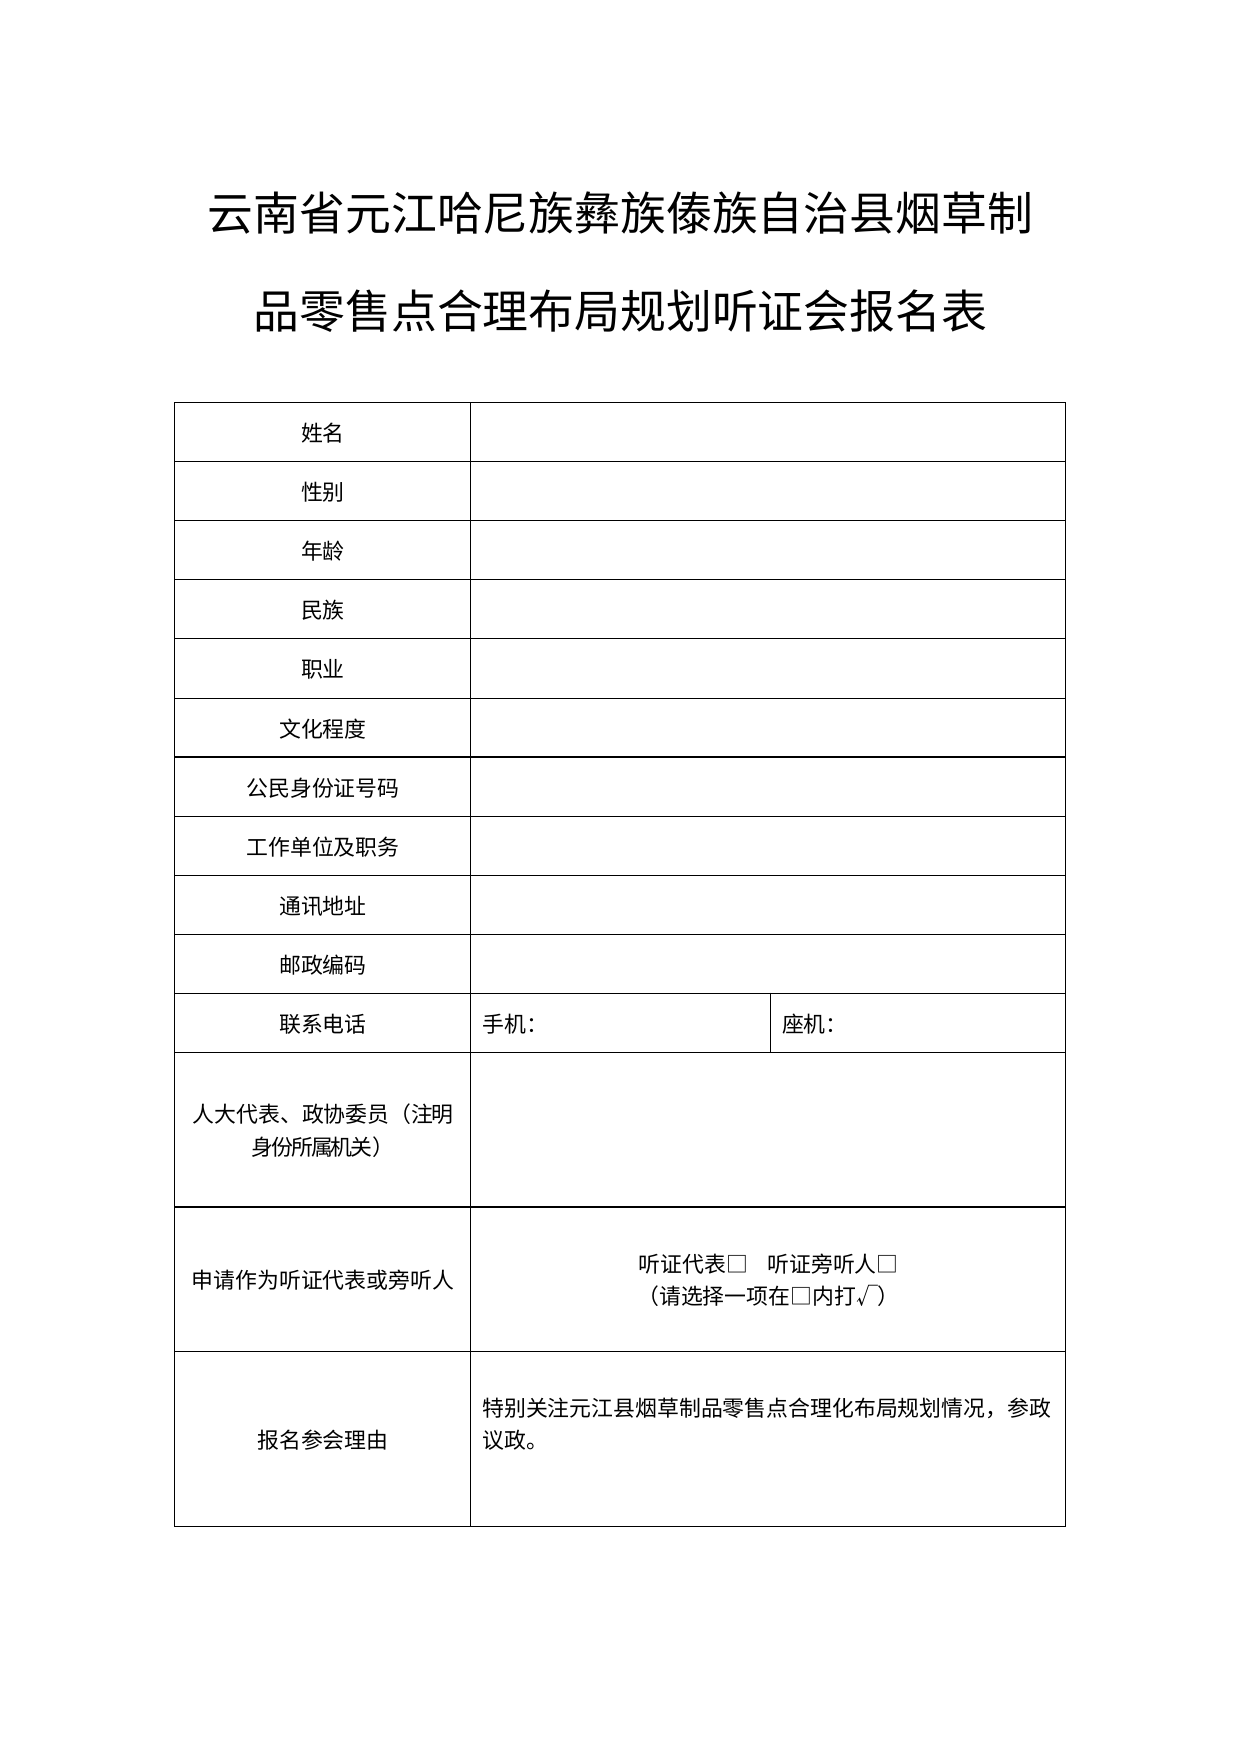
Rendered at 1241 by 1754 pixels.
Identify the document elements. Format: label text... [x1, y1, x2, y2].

table_cell [471, 462, 1065, 520]
table_cell [471, 521, 1065, 579]
table_cell 听证代表□ 听证旁听人□ （请选择一项在□内打√） [471, 1208, 1065, 1351]
table_header 姓名 [175, 403, 470, 461]
table_cell 手机： [471, 994, 770, 1052]
table_cell [471, 1053, 1065, 1206]
table_cell 性别 [175, 462, 470, 520]
table_cell 申请作为听证代表或旁听人 [175, 1208, 470, 1351]
table_cell 联系电话 [175, 994, 470, 1052]
table_cell [471, 817, 1065, 874]
table_cell 工作单位及职务 [175, 817, 470, 874]
table_cell 通讯地址 [175, 876, 470, 934]
table_cell [471, 639, 1065, 697]
table_cell [471, 699, 1065, 756]
table_cell [471, 935, 1065, 993]
table_cell 职业 [175, 639, 470, 697]
table_cell 特别关注元江县烟草制品零售点合理化布局规划情况，参政议政。 [471, 1352, 1065, 1526]
table_cell 邮政编码 [175, 935, 470, 993]
table_cell 年龄 [175, 521, 470, 579]
table_cell 文化程度 [175, 699, 470, 756]
table_cell 人大代表、政协委员（注明身份所属机关） [175, 1053, 470, 1206]
text 云南省元江哈尼族彝族傣族自治县烟草制品零售点合理布局规划听证会报名表 [187, 162, 1053, 357]
table_cell 公民身份证号码 [175, 758, 470, 816]
table_cell [471, 758, 1065, 816]
table_cell 民族 [175, 580, 470, 638]
table_header [471, 403, 1065, 461]
table_cell 座机： [771, 994, 1065, 1052]
table_cell [471, 580, 1065, 638]
table_cell [471, 876, 1065, 934]
table_cell 报名参会理由 [175, 1352, 470, 1526]
